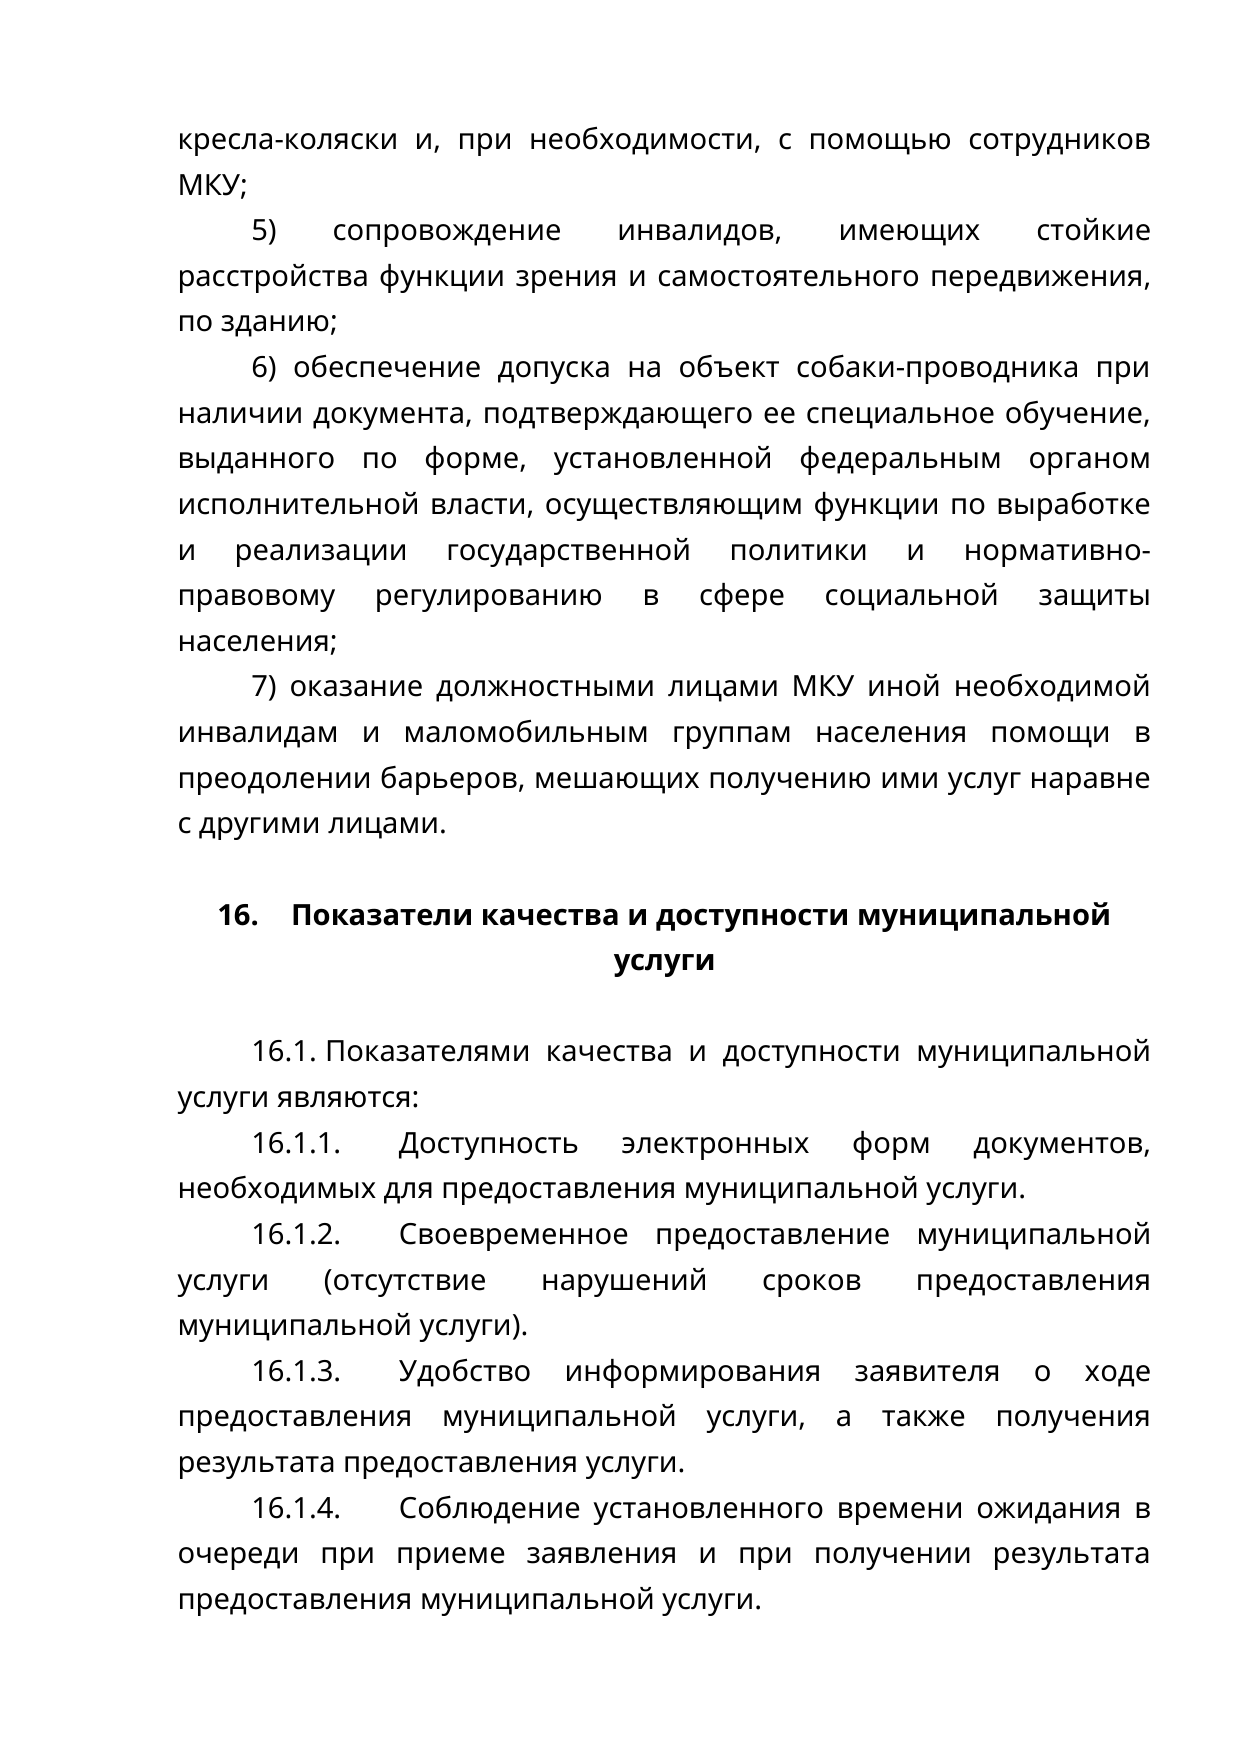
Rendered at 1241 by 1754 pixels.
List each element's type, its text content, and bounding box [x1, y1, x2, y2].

list Соблюдение установленного времени ожидания в очереди при приеме заявления и при получении результата предоставления муниципальной услуги. [177, 1487, 1152, 1618]
list Показатели качества и доступности муниципальной услуги [177, 894, 1152, 979]
list Своевременное предоставление муниципальной услуги (отсутствие нарушений сроков предоставления муниципальной услуги). [177, 1213, 1152, 1344]
text 5) сопровождение инвалидов, имеющих стойкие расстройства функции зрения и самостоятельного передвижения, по зданию; [177, 209, 1152, 340]
list Показателями качества и доступности муниципальной услуги являются: [177, 1031, 1152, 1116]
text 6) обеспечение допуска на объект собаки-проводника при наличии документа, подтверждающего ее специальное обучение, выданного по форме, установленной федеральным органом исполнительной власти, осуществляющим функции по выработке и реализации государственной политики и нормативно-правовому регулированию в сфере социальной защиты населения; [177, 346, 1152, 660]
list Удобство информирования заявителя о ходе предоставления муниципальной услуги, а также получения результата предоставления услуги. [177, 1350, 1152, 1481]
text 7) оказание должностными лицами МКУ иной необходимой инвалидам и маломобильным группам населения помощи в преодолении барьеров, мешающих получению ими услуг наравне с другими лицами. [177, 666, 1152, 842]
list Доступность электронных форм документов, необходимых для предоставления муниципальной услуги. [177, 1122, 1152, 1207]
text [177, 118, 1152, 203]
